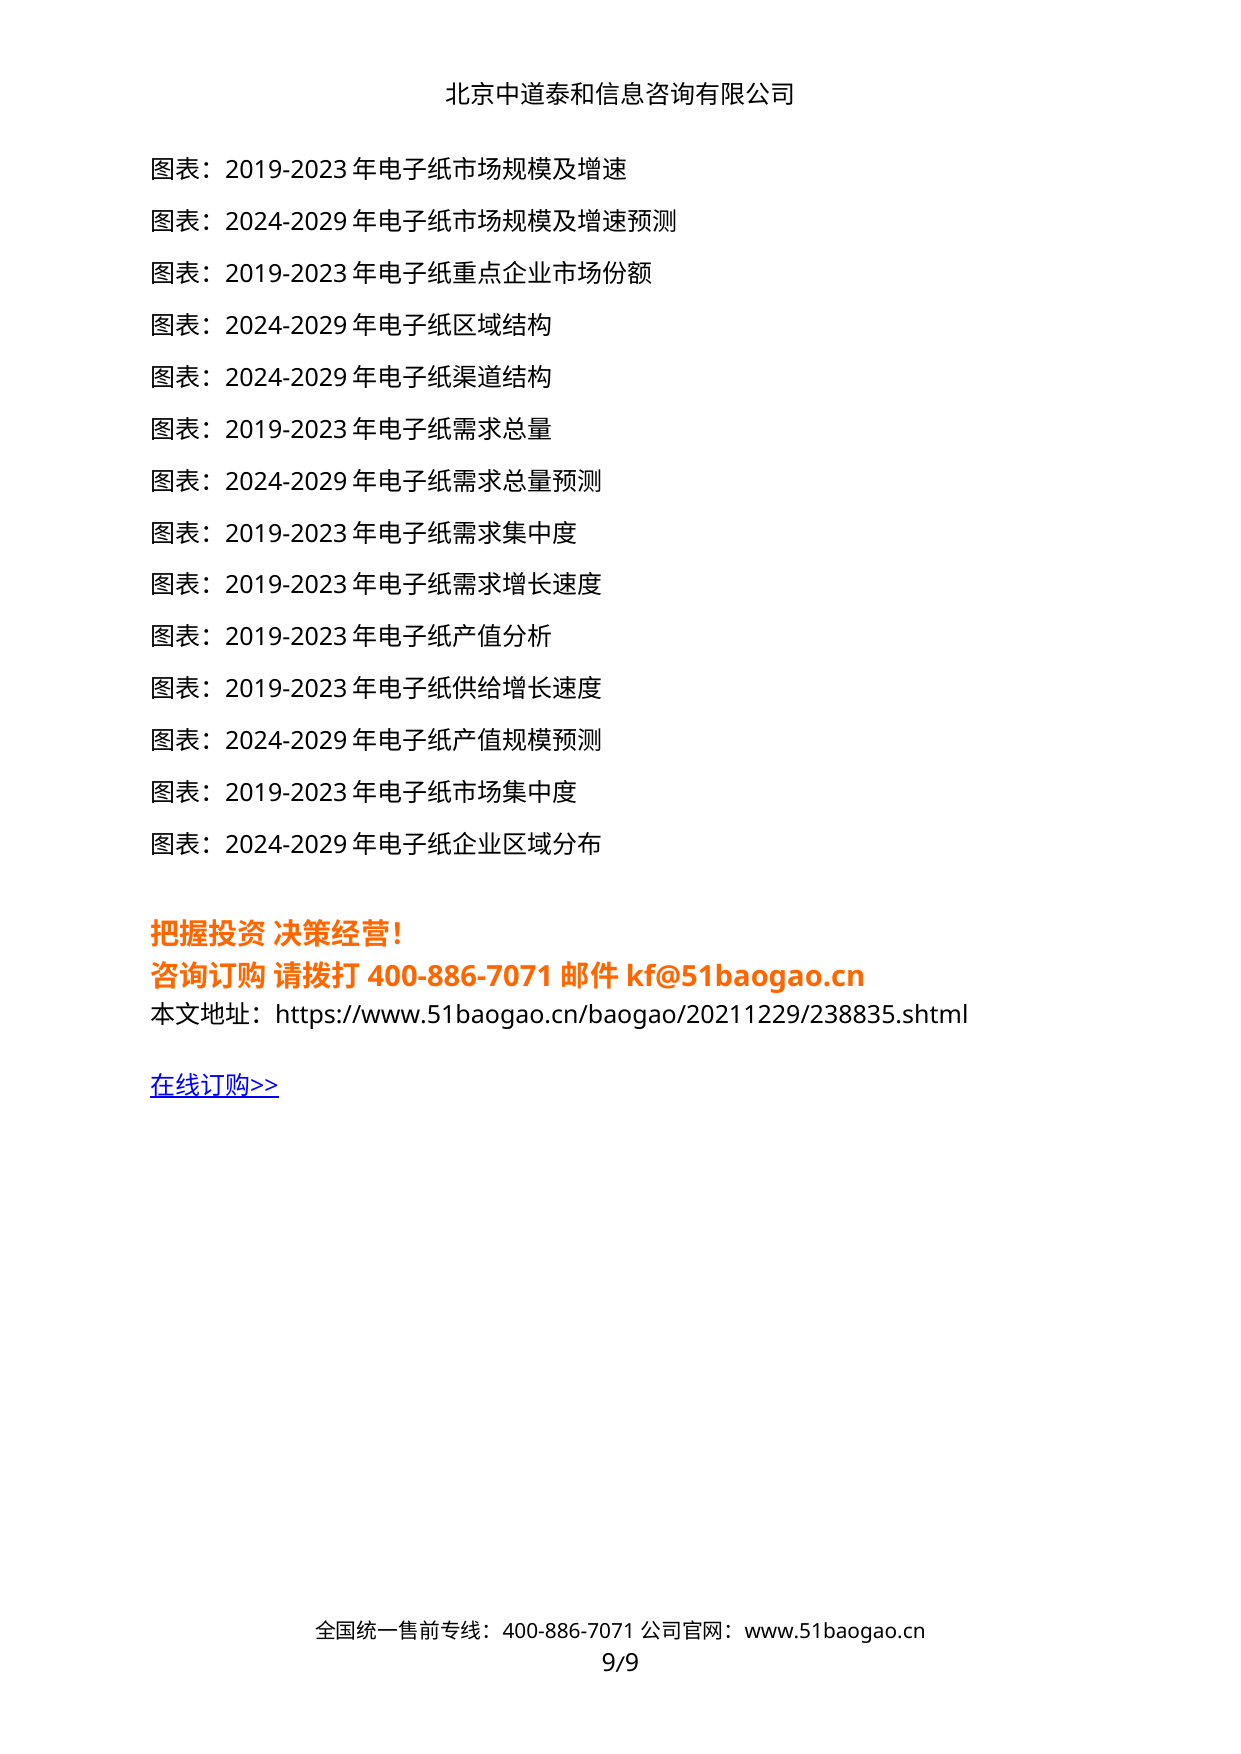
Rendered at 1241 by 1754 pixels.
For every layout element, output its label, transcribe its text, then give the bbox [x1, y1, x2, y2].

text 图表：2024-2029年电子纸需求总量预测 [150, 461, 1090, 497]
text 图表：2019-2023年电子纸需求增长速度 [150, 565, 1090, 601]
text 图表：2024-2029年电子纸产值规模预测 [150, 721, 1090, 757]
text 图表：2019-2023年电子纸需求集中度 [150, 513, 1090, 549]
text 图表：2024-2029年电子纸区域结构 [150, 306, 1090, 342]
text 把握投资 决策经营！咨询订购 请拨打 400-886-7071 邮件 kf@51baogao.cn本文地址：https://www.51baogao.cn/baogao/20211229/238835.shtml [150, 876, 1090, 1031]
text 图表：2024-2029年电子纸企业区域分布 [150, 824, 1090, 861]
text 在线订购>> [150, 1031, 1090, 1102]
text 图表：2024-2029年电子纸渠道结构 [150, 357, 1090, 394]
text 图表：2024-2029年电子纸市场规模及增速预测 [150, 202, 1090, 238]
text 图表：2019-2023年电子纸市场集中度 [150, 772, 1090, 809]
text 图表：2019-2023年电子纸产值分析 [150, 617, 1090, 653]
text 图表：2019-2023年电子纸供给增长速度 [150, 669, 1090, 705]
text 图表：2019-2023年电子纸需求总量 [150, 409, 1090, 446]
text 图表：2019-2023年电子纸市场规模及增速 [150, 150, 1090, 186]
text 图表：2019-2023年电子纸重点企业市场份额 [150, 254, 1090, 290]
